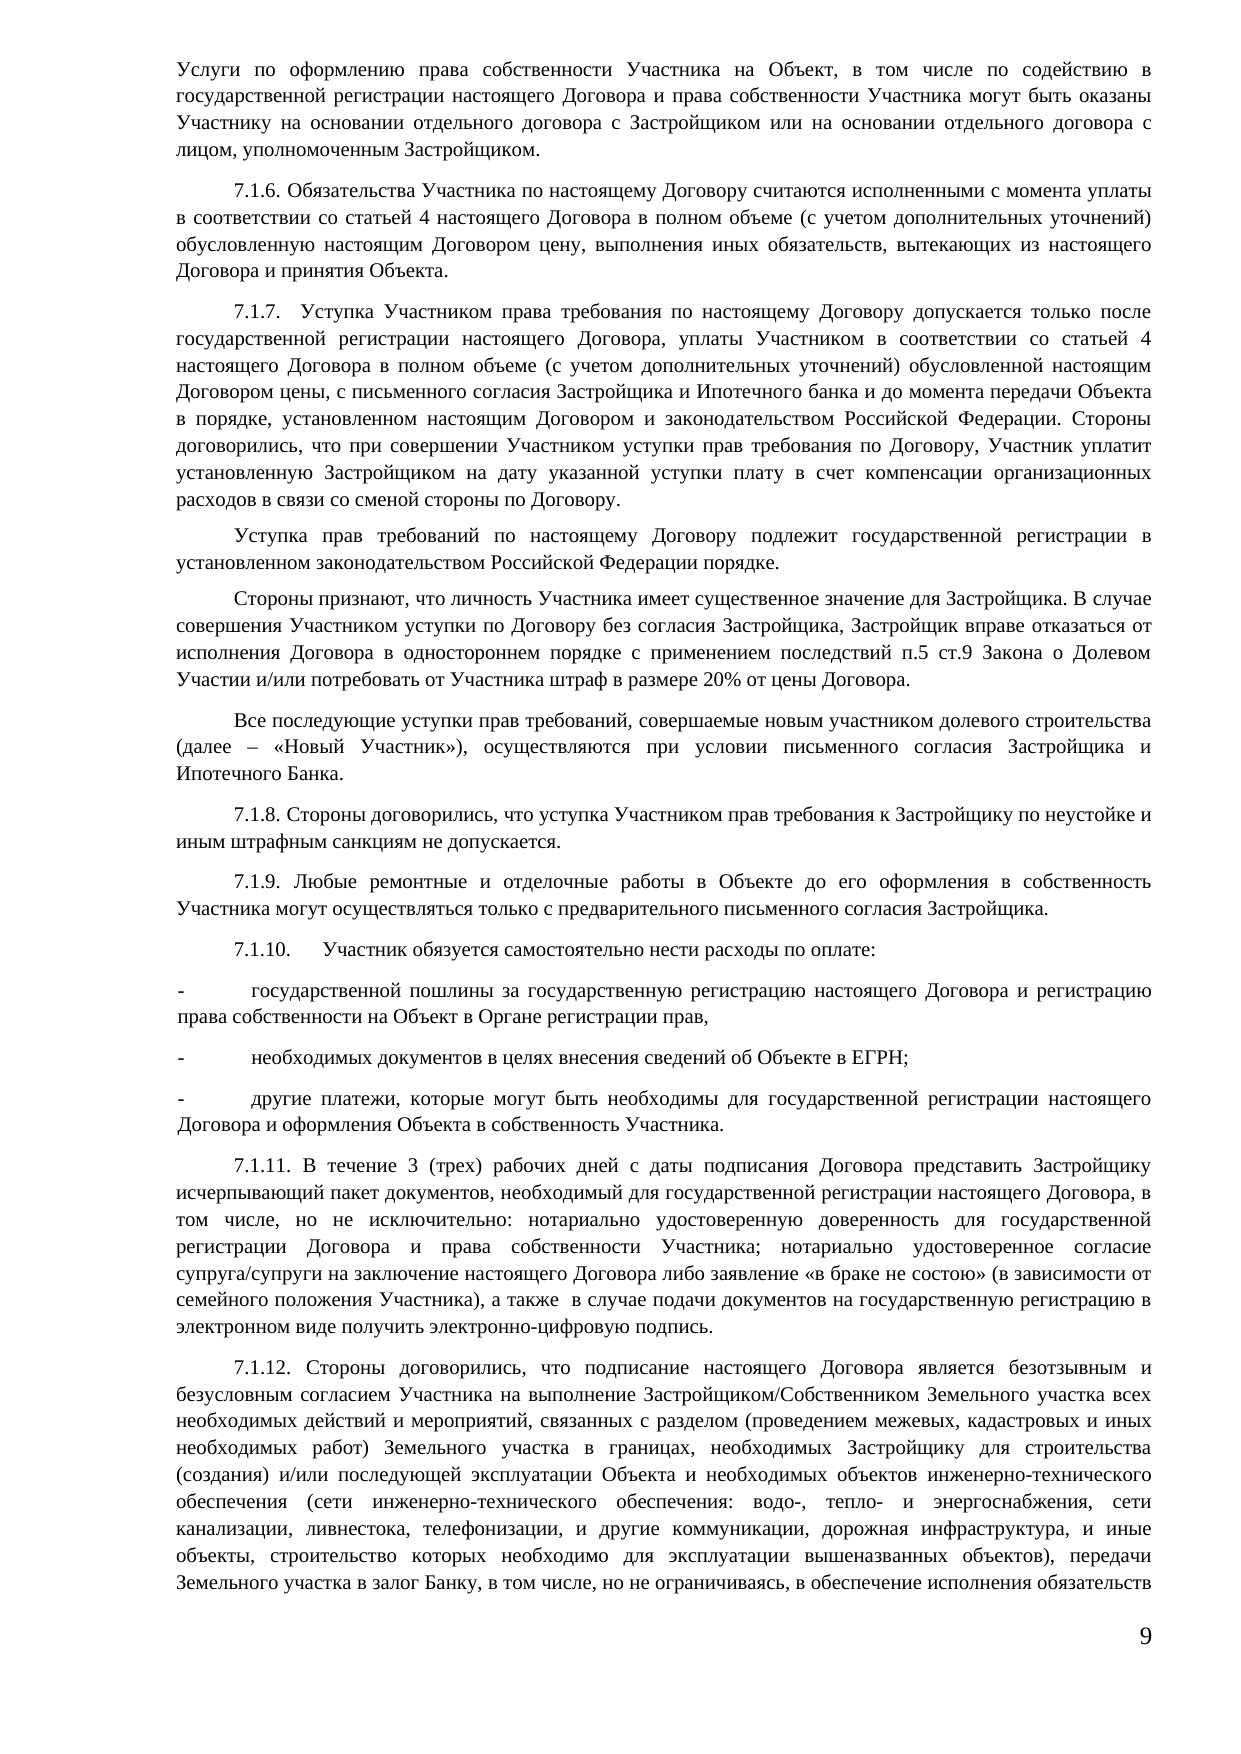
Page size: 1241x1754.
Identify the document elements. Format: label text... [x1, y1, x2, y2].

text Стороны признают, что личность Участника имеет существенное значение для Застройщика. В случае совершения Участником уступки по Договору без согласия Застройщика, Застройщик вправе отказаться от исполнения Договора в одностороннем порядке с применением последствий п.5 ст.9 Закона о Долевом Участии и/или потребовать от Участника штраф в размере 20% от цены Договора. [176, 586, 1152, 691]
list другие платежи, которые могут быть необходимы для государственной регистрации настоящего Договора и оформления Объекта в собственность Участника. [177, 1086, 1152, 1136]
text Уступка прав требований по настоящему Договору подлежит государственной регистрации в установленном законодательством Российской Федерации порядке. [176, 523, 1152, 574]
list государственной пошлины за государственную регистрацию настоящего Договора и регистрацию права собственности на Объект в Органе регистрации прав, [177, 978, 1152, 1028]
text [176, 1355, 1152, 1594]
text 7.1.8. Стороны договорились, что уступка Участником прав требования к Застройщику по неустойке и иным штрафным санкциям не допускается. [176, 802, 1152, 853]
text 7.1.11. В течение 3 (трех) рабочих дней с даты подписания Договора представить Застройщику исчерпывающий пакет документов, необходимый для государственной регистрации настоящего Договора, в том числе, но не исключительно: нотариально удостоверенную доверенность для государственной регистрации Договора и права собственности Участника; нотариально удостоверенное согласие супруга/супруги на заключение настоящего Договора либо заявление «в браке не состою» (в зависимости от семейного положения Участника), а также в случае подачи документов на государственную регистрацию в электронном виде получить электронно-цифровую подпись. [176, 1153, 1152, 1338]
text Все последующие уступки прав требований, совершаемые новым участником долевого строительства (далее – «Новый Участник»), осуществляются при условии письменного согласия Застройщика и Ипотечного Банка. [176, 707, 1152, 785]
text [176, 57, 1152, 161]
list необходимых документов в целях внесения сведений об Объекте в ЕГРН; [177, 1045, 1152, 1069]
text 7.1.7. Уступка Участником права требования по настоящему Договору допускается только после государственной регистрации настоящего Договора, уплаты Участником в соответствии со статьей 4 настоящего Договора в полном объеме (с учетом дополнительных уточнений) обусловленной настоящим Договором цены, с письменного согласия Застройщика и Ипотечного банка и до момента передачи Объекта в порядке, установленном настоящим Договором и законодательством Российской Федерации. Стороны договорились, что при совершении Участником уступки прав требования по Договору, Участник уплатит установленную Застройщиком на дату указанной уступки плату в счет компенсации организационных расходов в связи со сменой стороны по Договору. [176, 299, 1152, 511]
text 7.1.6. Обязательства Участника по настоящему Договору считаются исполненными с момента уплаты в соответствии со статьей 4 настоящего Договора в полном объеме (с учетом дополнительных уточнений) обусловленную настоящим Договором цену, выполнения иных обязательств, вытекающих из настоящего Договора и принятия Объекта. [176, 178, 1152, 282]
text 7.1.9. Любые ремонтные и отделочные работы в Объекте до его оформления в собственность Участника могут осуществляться только с предварительного письменного согласия Застройщика. [176, 869, 1152, 920]
text 7.1.10. Участник обязуется самостоятельно нести расходы по оплате: [177, 937, 1158, 961]
